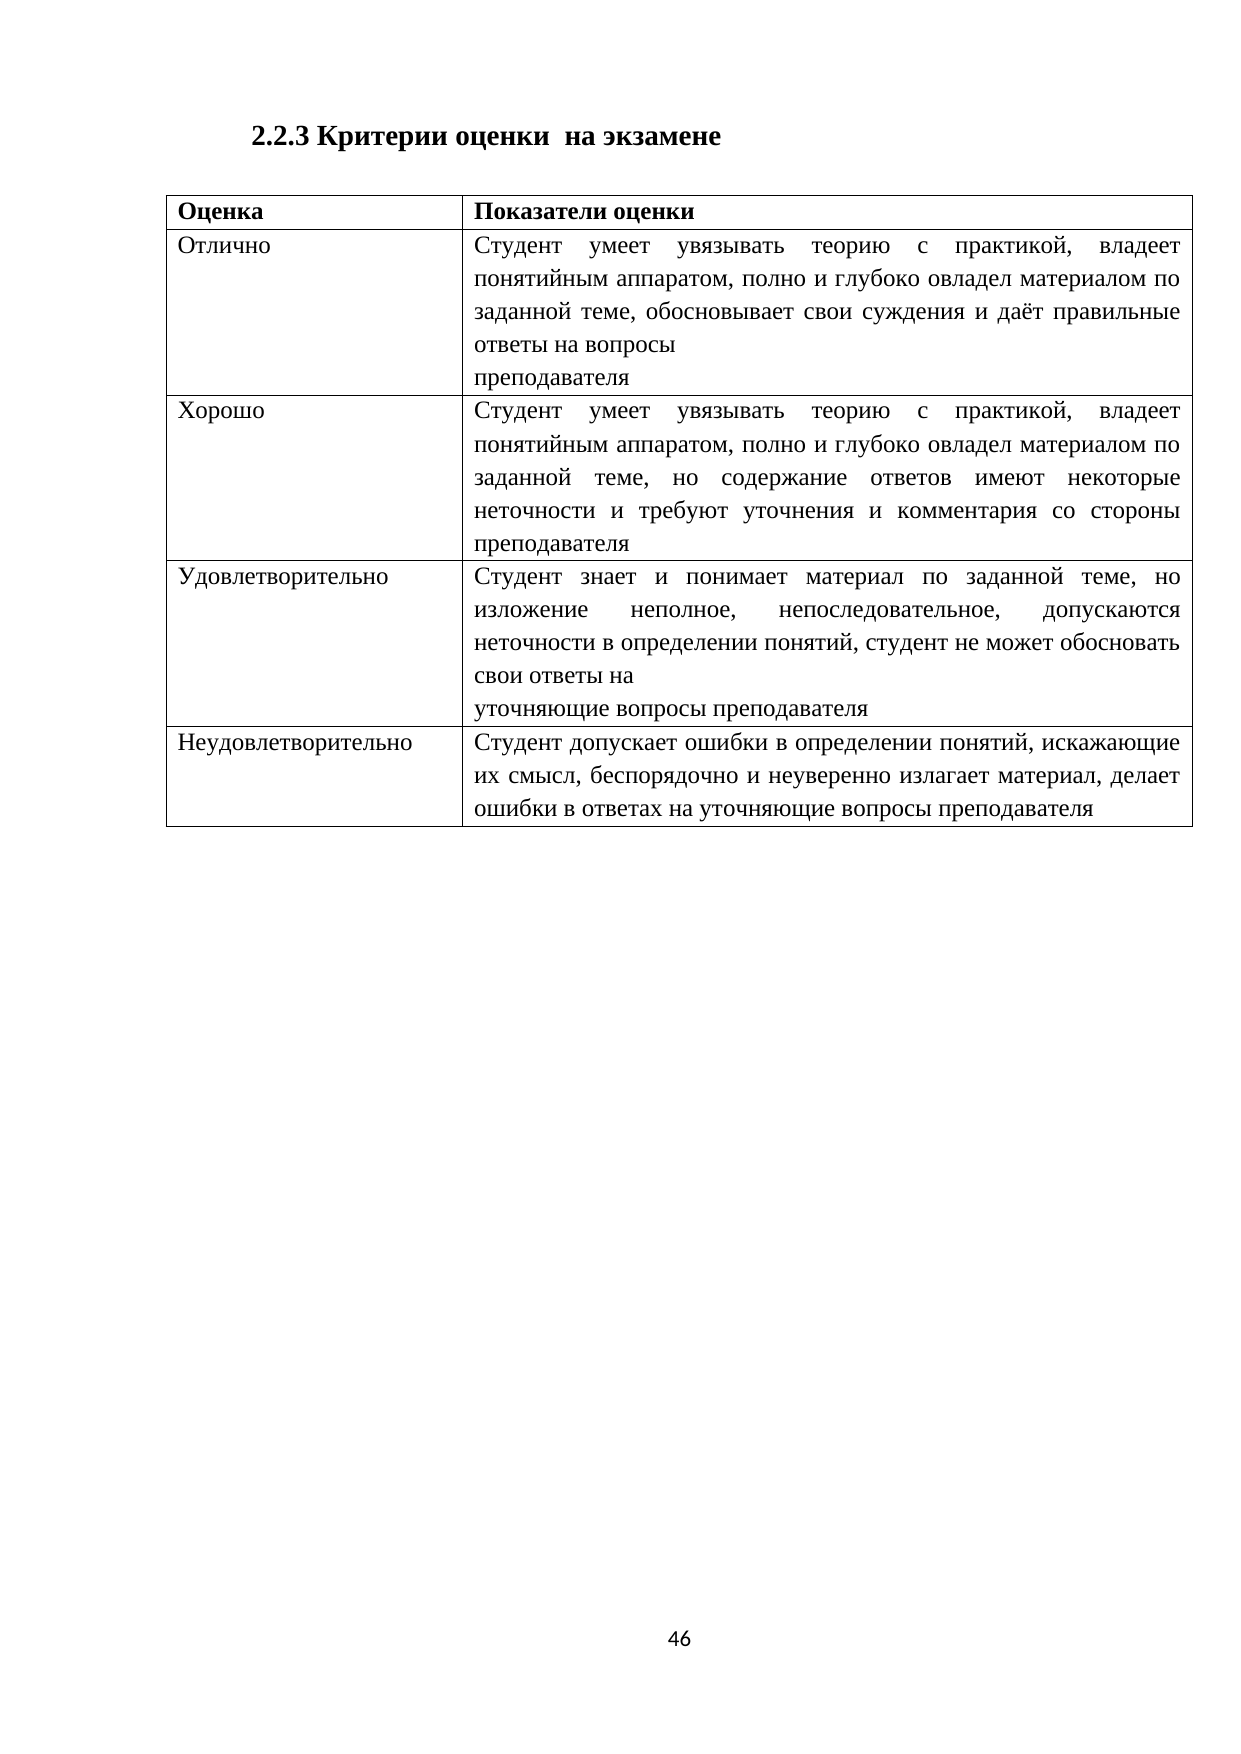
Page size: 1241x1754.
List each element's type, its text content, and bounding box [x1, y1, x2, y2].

table_cell Студент умеет увязывать теорию с практикой, владеет понятийным аппаратом, полно и глубоко овладел материалом по заданной теме, но содержание ответов имеют некоторые неточности и требуют уточнения и комментария со стороны преподавателя [463, 396, 1192, 560]
text 2.2.3 Критерии оценки на экзамене [177, 118, 1181, 152]
table_cell Хорошо [167, 396, 462, 560]
table_cell Студент умеет увязывать теорию с практикой, владеет понятийным аппаратом, полно и глубоко овладел материалом по заданной теме, обосновывает свои суждения и даёт правильные ответы на вопросы преподавателя [463, 230, 1192, 394]
table_header Оценка [167, 196, 462, 229]
table_cell Неудовлетворительно [167, 727, 462, 826]
table_cell Удовлетворительно [167, 561, 462, 726]
table_cell Студент допускает ошибки в определении понятий, искажающие их смысл, беспорядочно и неуверенно излагает материал, делает ошибки в ответах на уточняющие вопросы преподавателя [463, 727, 1192, 826]
table_header Показатели оценки [463, 196, 1192, 229]
table_cell Отлично [167, 230, 462, 394]
table_cell Студент знает и понимает материал по заданной теме, но изложение неполное, непоследовательное, допускаются неточности в определении понятий, студент не может обосновать свои ответы на уточняющие вопросы преподавателя [463, 561, 1192, 726]
